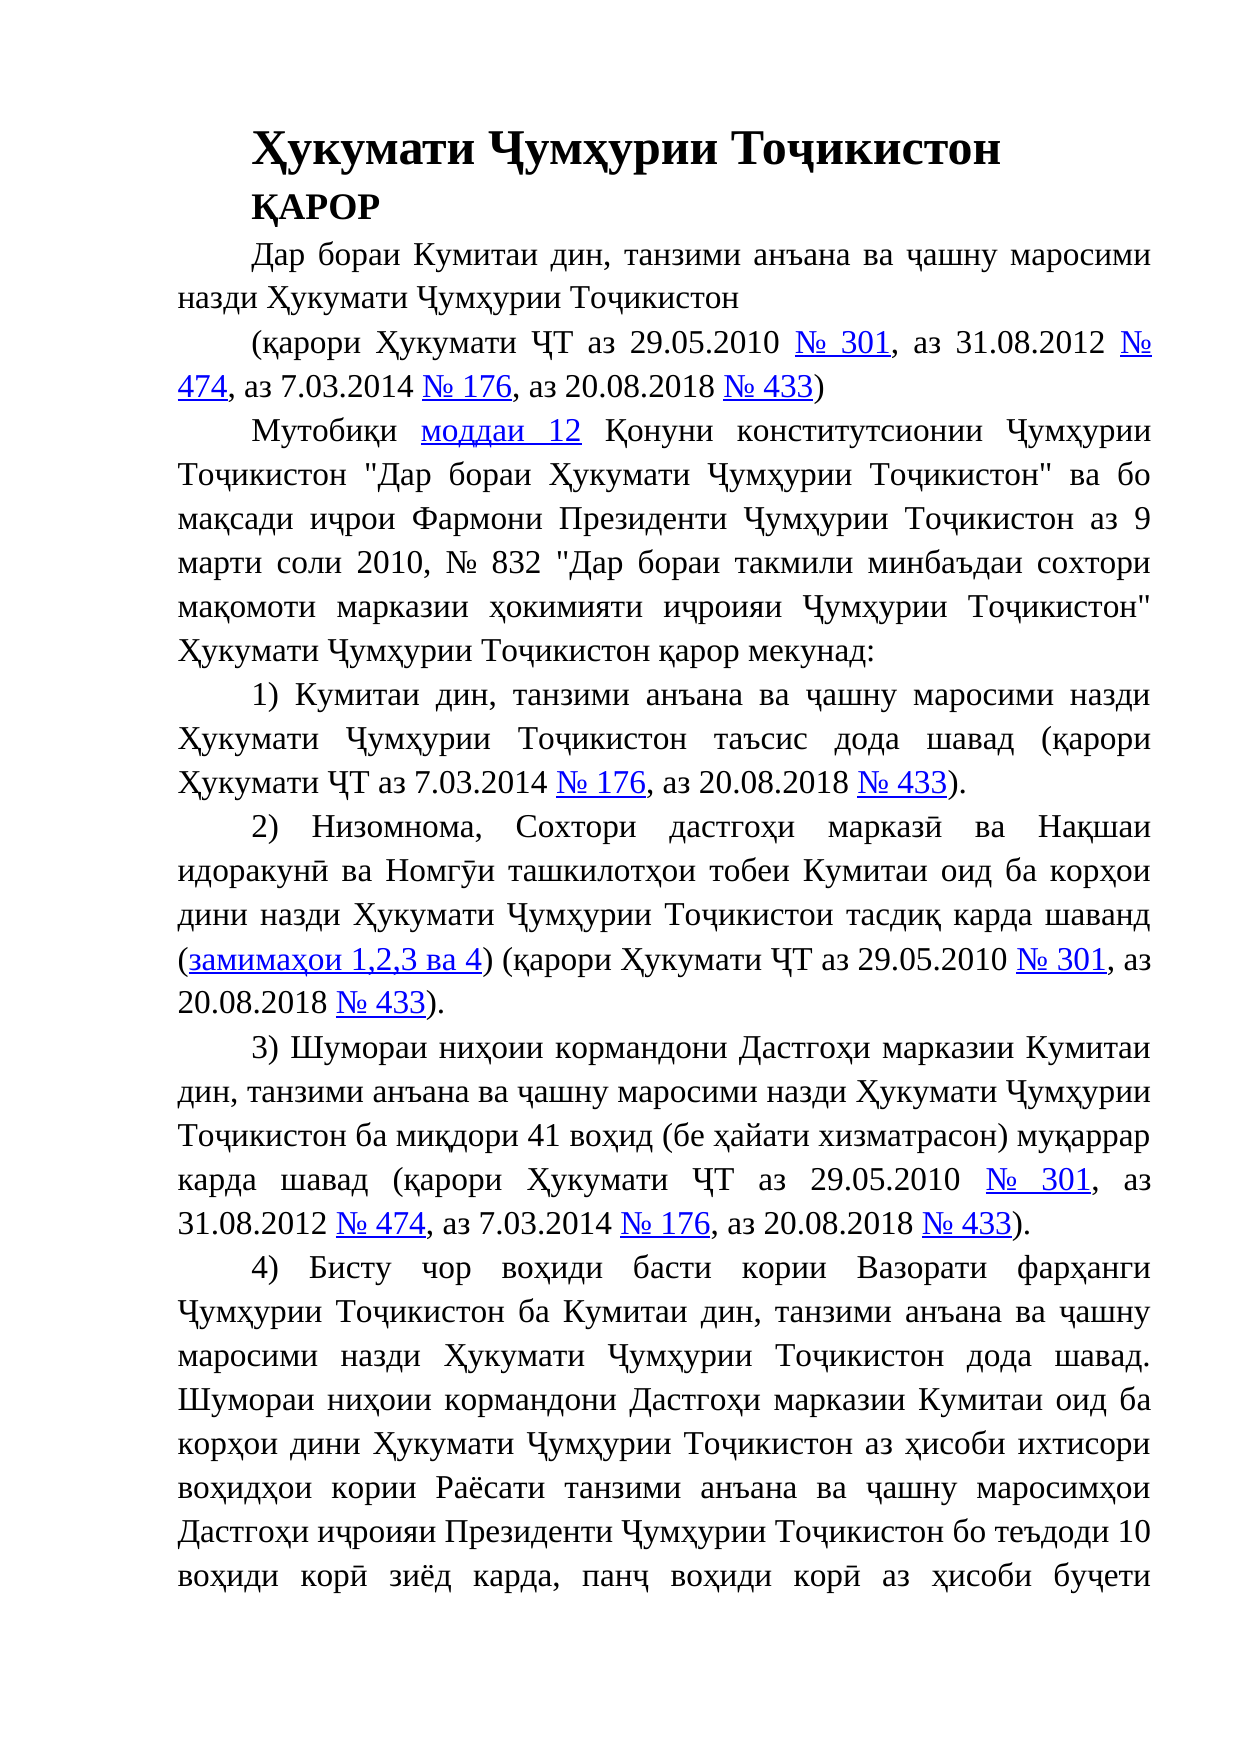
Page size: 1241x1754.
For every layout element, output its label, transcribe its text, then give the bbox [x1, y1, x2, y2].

text (қарори Ҳукумати ҶТ аз 29.05.2010 № 301, аз 31.08.2012 № 474, аз 7.03.2014 № 176, аз 20.08.2018 № 433) [177, 322, 1152, 404]
text Ҳукумати Ҷумҳурии Тоҷикистон [177, 118, 1152, 176]
text Дар бораи Кумитаи дин, танзими анъана ва ҷашну маросими назди Ҳукумати Ҷумҳурии Тоҷикистон [177, 234, 1152, 316]
text 3) Шумораи ниҳоии кормандони Дастгоҳи марказии Кумитаи дин, танзими анъана ва ҷашну маросими назди Ҳукумати Ҷумҳурии Тоҷикистон ба миқдори 41 воҳид (бе ҳайати хизматрасон) муқаррар карда шавад (қарори Ҳукумати ҶТ аз 29.05.2010 № 301, аз 31.08.2012 № 474, аз 7.03.2014 № 176, аз 20.08.2018 № 433). [177, 1027, 1152, 1241]
text Мутобиқи моддаи 12 Қонуни конститутсионии Ҷумҳурии Тоҷикистон "Дар бораи Ҳукумати Ҷумҳурии Тоҷикистон" ва бо мақсади иҷрои Фармони Президенти Ҷумҳурии Тоҷикистон аз 9 марти соли 2010, № 832 "Дар бораи такмили минбаъдаи сохтори мақомоти марказии ҳокимияти иҷроияи Ҷумҳурии Тоҷикистон" Ҳукумати Ҷумҳурии Тоҷикистон қарор мекунад: [177, 410, 1152, 669]
text 2) Низомнома, Сохтори дастгоҳи марказӣ ва Нақшаи идоракунӣ ва Номгӯи ташкилотҳои тобеи Кумитаи оид ба корҳои дини назди Ҳукумати Ҷумҳурии Тоҷикистои тасдиқ карда шаванд (замимаҳои 1,2,3 ва 4) (қарори Ҳукумати ҶТ аз 29.05.2010 № 301, аз 20.08.2018 № 433). [177, 807, 1152, 1021]
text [177, 1247, 1152, 1594]
text ҚАРОР [177, 184, 1152, 227]
text 1) Кумитаи дин, танзими анъана ва ҷашну маросими назди Ҳукумати Ҷумҳурии Тоҷикистон таъсис дода шавад (қарори Ҳукумати ҶТ аз 7.03.2014 № 176, аз 20.08.2018 № 433). [177, 674, 1152, 801]
